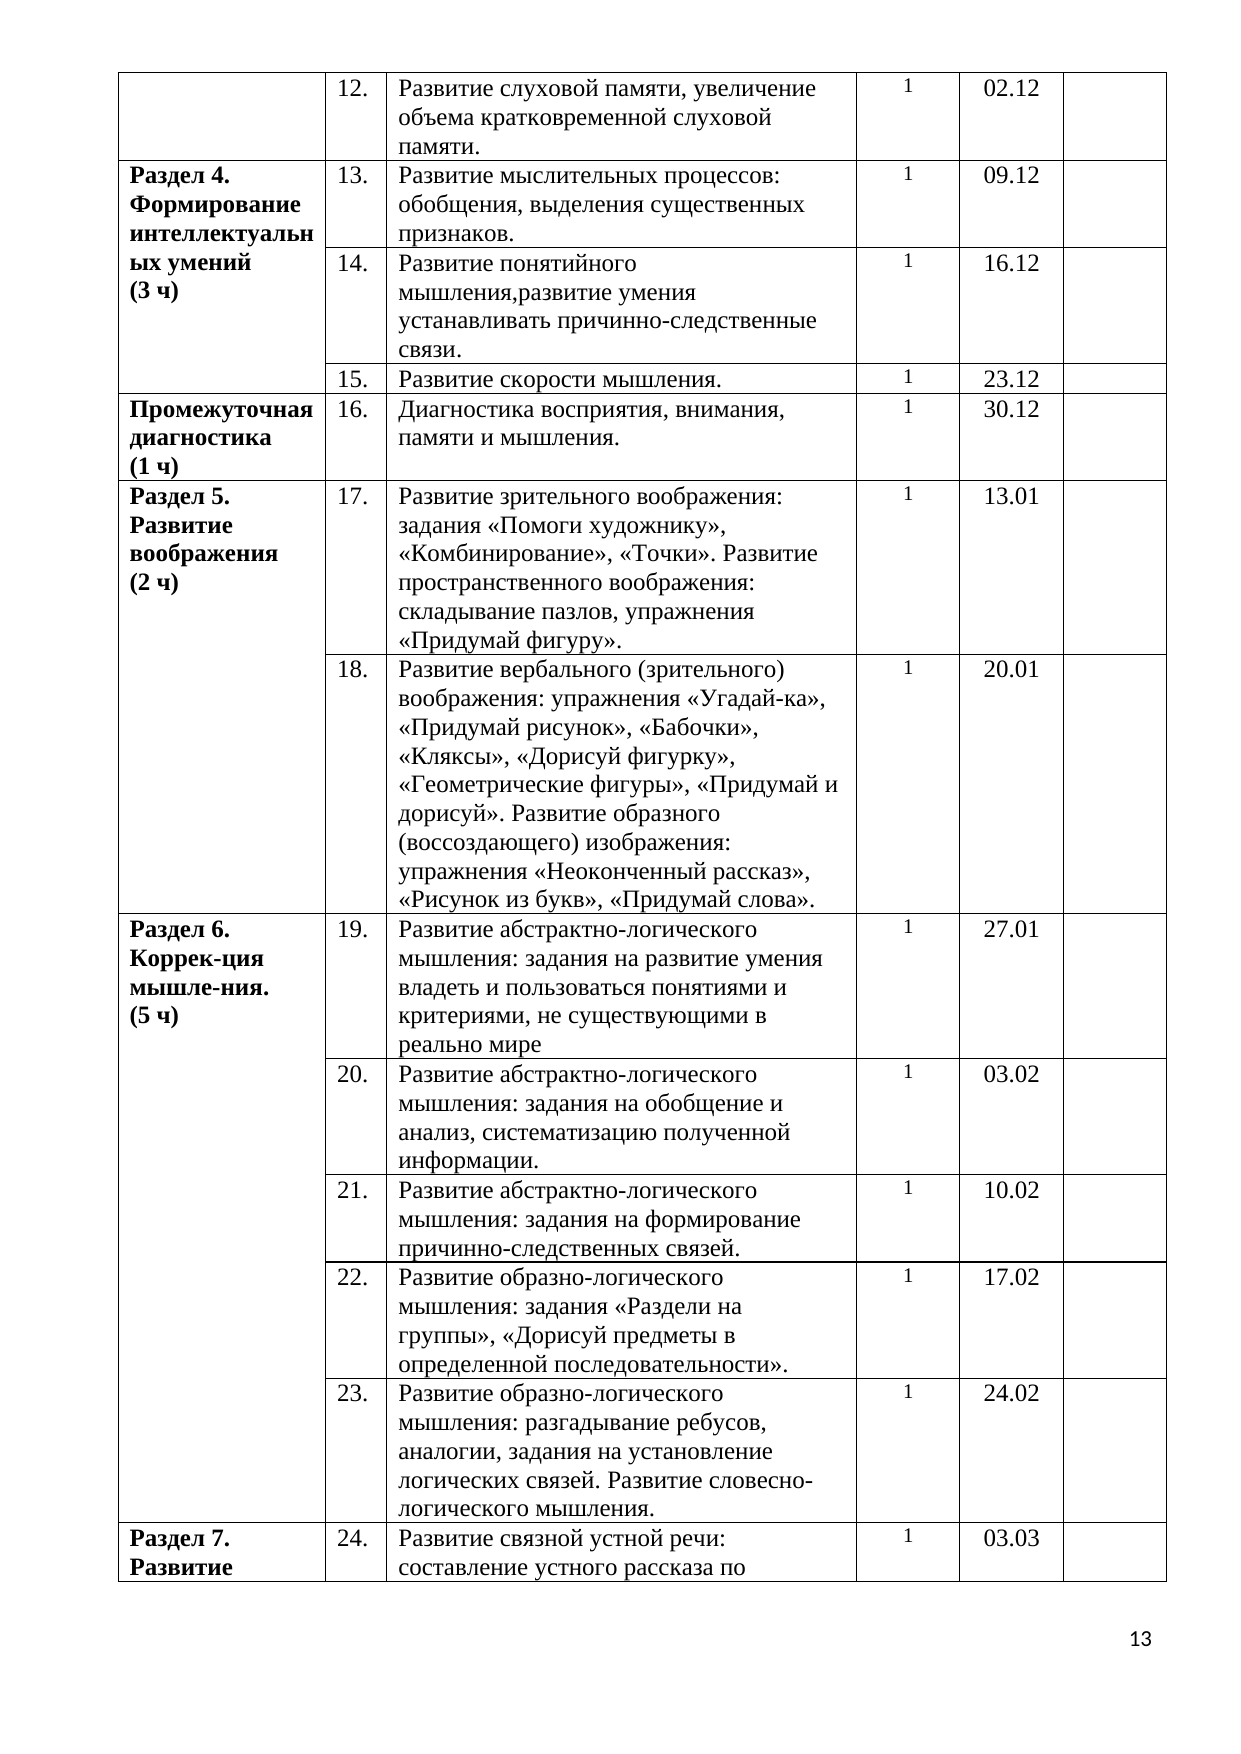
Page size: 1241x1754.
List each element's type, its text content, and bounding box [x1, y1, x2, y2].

table_cell Развитие слуховой памяти, увеличение объема кратковременной слуховой памяти. [387, 73, 856, 159]
table_cell 1 [857, 1523, 959, 1581]
table_cell [1064, 481, 1166, 653]
table_cell Развитие мыслительных процессов: обобщения, выделения существенных признаков. [387, 161, 856, 247]
table_cell 03.02 [960, 1059, 1063, 1174]
table_cell [326, 364, 386, 393]
table_cell Развитие скорости мышления. [387, 364, 856, 393]
table_cell 17.02 [960, 1263, 1063, 1377]
table_cell 1 [857, 248, 959, 363]
table_cell Развитие абстрактно-логического мышления: задания на развитие умения владеть и пользоваться понятиями и критериями, не существующими в реально мире [387, 914, 856, 1058]
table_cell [387, 1523, 856, 1581]
table_cell Развитие зрительного воображения: задания «Помоги художнику», «Комбинирование», «Точки». Развитие пространственного воображения: складывание пазлов, упражнения «Придумай фигуру». [387, 481, 856, 653]
table_cell Раздел 6. Коррек-ция мышле-ния. (5 ч) [119, 914, 325, 1522]
table_cell 13.01 [960, 481, 1063, 653]
table_cell [1064, 1379, 1166, 1522]
table_cell 27.01 [960, 914, 1063, 1058]
table_cell [326, 161, 386, 247]
table_cell 16.12 [960, 248, 1063, 363]
table_cell [1064, 1523, 1166, 1581]
table_cell [326, 1379, 386, 1522]
table_cell 03.03 [960, 1523, 1063, 1581]
table_cell 20.01 [960, 655, 1063, 913]
table_cell Раздел 5. Развитие воображения (2 ч) [119, 481, 325, 913]
table_cell 1 [857, 364, 959, 393]
table_cell [1064, 364, 1166, 393]
table_cell 1 [857, 73, 959, 159]
table_cell [1064, 914, 1166, 1058]
table_cell [1064, 73, 1166, 159]
table_cell 1 [857, 1263, 959, 1377]
table_cell 1 [857, 1175, 959, 1261]
table_cell 02.12 [960, 73, 1063, 159]
table_cell Развитие абстрактно-логического мышления: задания на формирование причинно-следственных связей. [387, 1175, 856, 1261]
table_cell Развитие образно-логического мышления: задания «Раздели на группы», «Дорисуй предметы в определенной последовательности». [387, 1263, 856, 1377]
table_cell 10.02 [960, 1175, 1063, 1261]
table_cell [1064, 655, 1166, 913]
table_cell Развитие вербального (зрительного) воображения: упражнения «Угадай-ка», «Придумай рисунок», «Бабочки», «Кляксы», «Дорисуй фигурку», «Геометрические фигуры», «Придумай и дорисуй». Развитие образного (воссоздающего) изображения: упражнения «Неоконченный рассказ», «Рисунок из букв», «Придумай слова». [387, 655, 856, 913]
table_cell Раздел 4. Формирование интеллектуальных умений (3 ч) [119, 161, 325, 393]
table_cell [326, 1523, 386, 1581]
table_cell 24.02 [960, 1379, 1063, 1522]
table_cell Промежуточная диагностика (1 ч) [119, 394, 325, 480]
table_cell [1064, 1059, 1166, 1174]
table_cell [1064, 248, 1166, 363]
table_cell 1 [857, 481, 959, 653]
table_cell Развитие образно-логического мышления: разгадывание ребусов, аналогии, задания на установление логических связей. Развитие словесно-логического мышления. [387, 1379, 856, 1522]
table_cell 1 [857, 161, 959, 247]
table_cell Развитие абстрактно-логического мышления: задания на обобщение и анализ, систематизацию полученной информации. [387, 1059, 856, 1174]
table_cell [326, 1263, 386, 1377]
table_cell [1064, 394, 1166, 480]
table_cell 1 [857, 394, 959, 480]
table_cell [326, 73, 386, 159]
table_cell 1 [857, 655, 959, 913]
table_cell 1 [857, 1379, 959, 1522]
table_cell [119, 1523, 325, 1581]
table_cell 30.12 [960, 394, 1063, 480]
table_cell 1 [857, 914, 959, 1058]
table_cell 09.12 [960, 161, 1063, 247]
table_cell [326, 1175, 386, 1261]
table_cell [1064, 1263, 1166, 1377]
table_cell Диагностика восприятия, внимания, памяти и мышления. [387, 394, 856, 480]
table_cell [1064, 1175, 1166, 1261]
table_cell 1 [857, 1059, 959, 1174]
table_cell Развитие понятийного мышления,развитие умения устанавливать причинно-следственные связи. [387, 248, 856, 363]
table_cell [326, 481, 386, 653]
table_cell [326, 1059, 386, 1174]
table_cell [1064, 161, 1166, 247]
table_cell [326, 914, 386, 1058]
table_cell 23.12 [960, 364, 1063, 393]
table_cell [326, 394, 386, 480]
table_cell [326, 248, 386, 363]
table_cell [326, 655, 386, 913]
